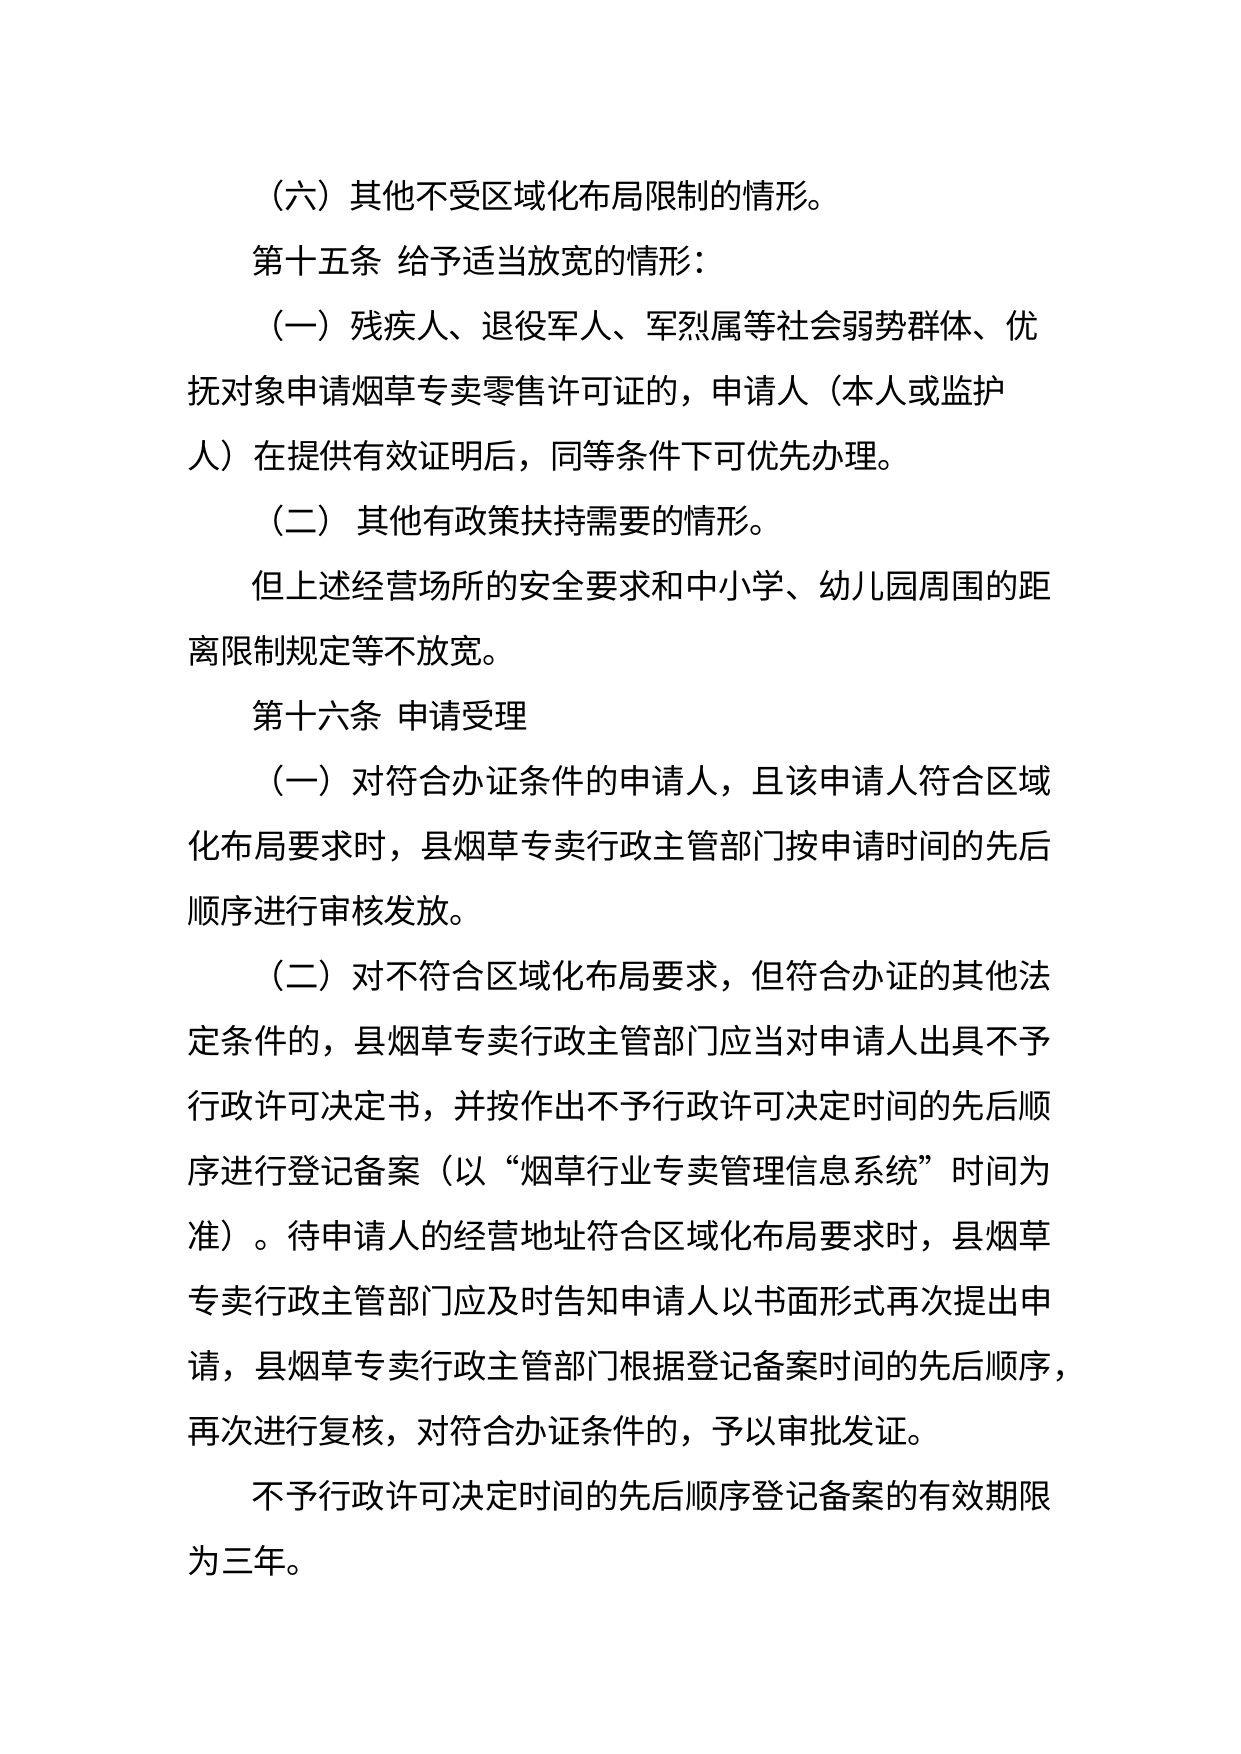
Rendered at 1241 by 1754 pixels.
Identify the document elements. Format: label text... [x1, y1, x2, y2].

text 但上述经营场所的安全要求和中小学、幼儿园周围的距离限制规定等不放宽。 [187, 552, 1053, 682]
text 不予行政许可决定时间的先后顺序登记备案的有效期限为三年。 [187, 1462, 1053, 1592]
text （六）其他不受区域化布局限制的情形。 [187, 162, 1053, 227]
text （二） 其他有政策扶持需要的情形。 [187, 487, 1053, 552]
text （二）对不符合区域化布局要求，但符合办证的其他法定条件的，县烟草专卖行政主管部门应当对申请人出具不予行政许可决定书，并按作出不予行政许可决定时间的先后顺序进行登记备案（以“烟草行业专卖管理信息系统”时间为准）。待申请人的经营地址符合区域化布局要求时，县烟草专卖行政主管部门应及时告知申请人以书面形式再次提出申请，县烟草专卖行政主管部门根据登记备案时间的先后顺序，再次进行复核，对符合办证条件的，予以审批发证。 [187, 942, 1053, 1462]
text 第十六条 申请受理 [187, 682, 1053, 747]
text （一）残疾人、退役军人、军烈属等社会弱势群体、优抚对象申请烟草专卖零售许可证的，申请人（本人或监护人）在提供有效证明后，同等条件下可优先办理。 [187, 292, 1053, 487]
text 第十五条 给予适当放宽的情形： [187, 227, 1053, 292]
text （一）对符合办证条件的申请人，且该申请人符合区域化布局要求时，县烟草专卖行政主管部门按申请时间的先后顺序进行审核发放。 [187, 747, 1053, 942]
